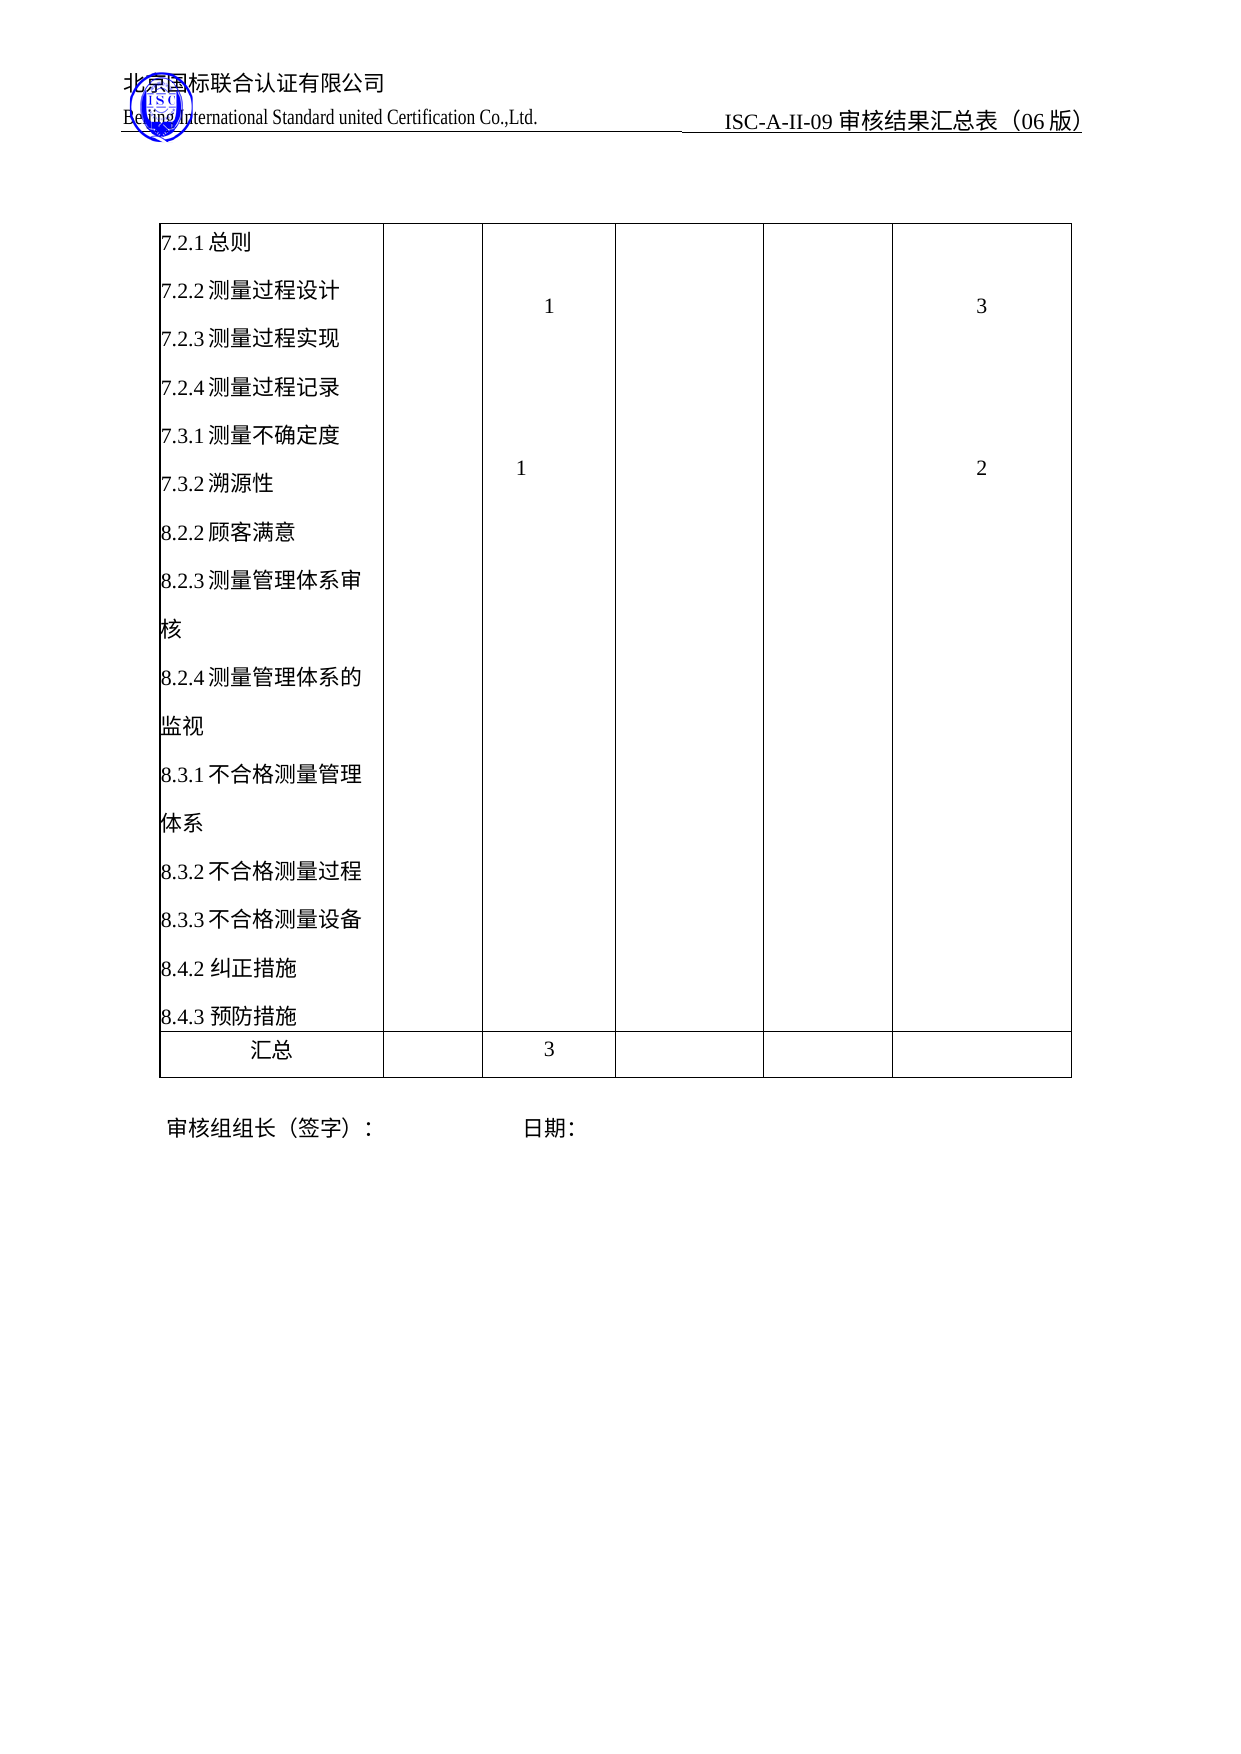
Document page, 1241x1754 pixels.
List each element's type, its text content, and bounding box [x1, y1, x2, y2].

text 审核组组长（签字）： 日期： [123, 1111, 1108, 1143]
table_cell [893, 1032, 1071, 1077]
table_cell 3 [483, 1032, 615, 1077]
table_cell 1 3 2 [893, 224, 1071, 1031]
table_cell 1 1 1 [483, 224, 615, 1031]
table_cell 汇总 [161, 1032, 383, 1077]
picture [129, 72, 192, 141]
table_cell [764, 1032, 892, 1077]
table_cell [384, 224, 482, 1031]
table_cell [764, 224, 892, 1031]
table_cell [616, 1032, 763, 1077]
table_cell [616, 224, 763, 1031]
table_cell [384, 1032, 482, 1077]
